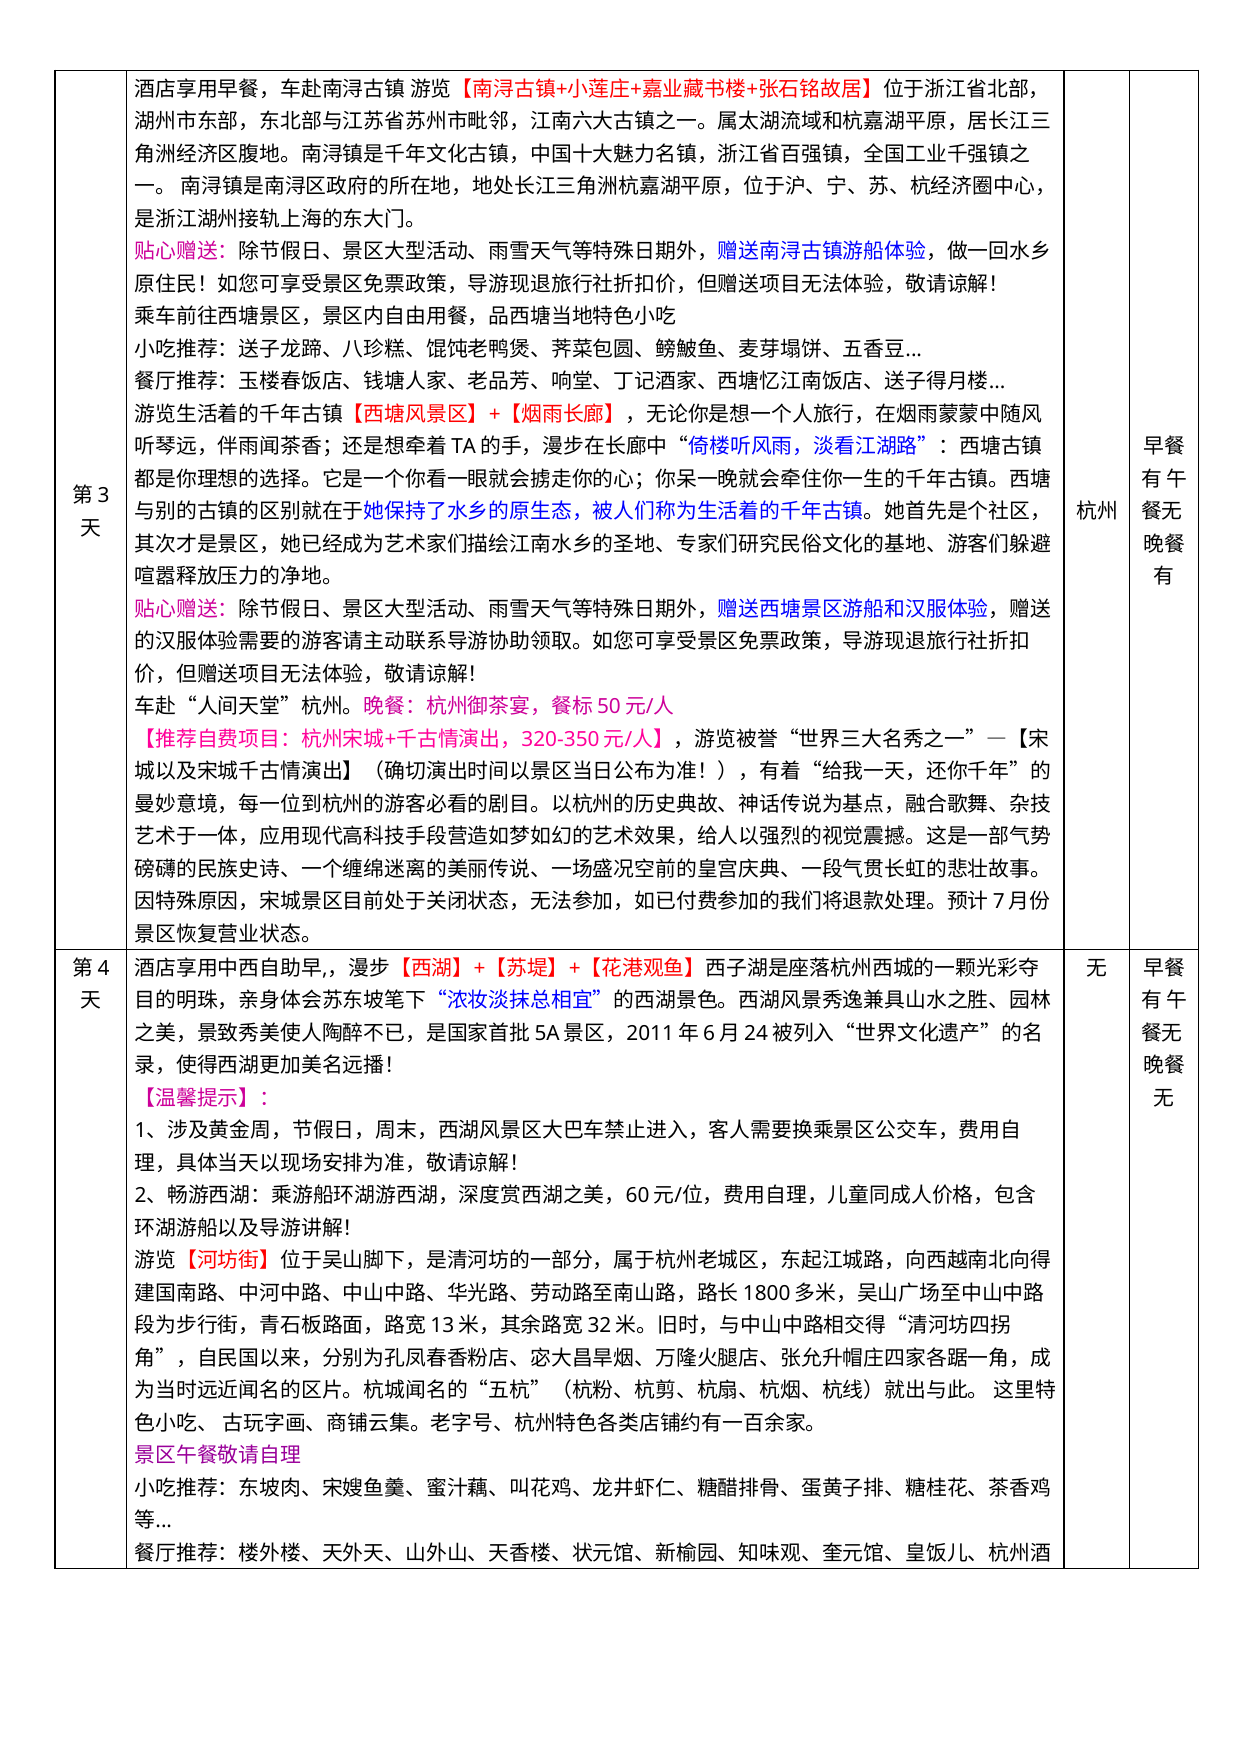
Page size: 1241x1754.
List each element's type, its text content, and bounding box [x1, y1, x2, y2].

table_cell 第4天 [56, 950, 126, 1568]
table_cell 杭州 [1065, 71, 1129, 948]
table_cell 早餐有 午餐无 晚餐无 [1130, 950, 1198, 1568]
table_cell 第3天 [56, 71, 126, 948]
table_cell 无 [1065, 950, 1129, 1568]
table_cell 早餐有 午餐无 晚餐有 [1130, 71, 1198, 948]
table_cell 酒店享用早餐，车赴南浔古镇 游览【南浔古镇+小莲庄+嘉业藏书楼+张石铭故居】位于浙江省北部，湖州市东部，东北部与江苏省苏州市毗邻，江南六大古镇之一。属太湖流域和杭嘉湖平原，居长江三角洲经济区腹地。南浔镇是千年文化古镇，中国十大魅力名镇，浙江省百强镇，全国工业千强镇之一。 南浔镇是南浔区政府的所在地，地处长江三角洲杭嘉湖平原，位于沪、宁、苏、杭经济圈中心，是浙江湖州接轨上海的东大门。 贴心赠送：除节假日、景区大型活动、雨雪天气等特殊日期外，赠送南浔古镇游船体验，做一回水乡原住民！如您可享受景区免票政策，导游现退旅行社折扣价，但赠送项目无法体验，敬请谅解！ 乘车前往西塘景区，景区内自由用餐，品西塘当地特色小吃 小吃推荐：送子龙蹄、八珍糕、馄饨老鸭煲、荠菜包圆、鳑鮍鱼、麦芽塌饼、五香豆... 餐厅推荐：玉楼春饭店、钱塘人家、老品芳、响堂、丁记酒家、西塘忆江南饭店、送子得月楼... 游览生活着的千年古镇【西塘风景区】+【烟雨长廊】，无论你是想一个人旅行，在烟雨蒙蒙中随风听琴远，伴雨闻茶香；还是想牵着TA的手，漫步在长廊中“倚楼听风雨，淡看江湖路”：西塘古镇都是你理想的选择。它是一个你看一眼就会掳走你的心；你呆一晚就会牵住你一生的千年古镇。西塘与别的古镇的区别就在于她保持了水乡的原生态，被人们称为生活着的千年古镇。她首先是个社区，其次才是景区，她已经成为艺术家们描绘江南水乡的圣地、专家们研究民俗文化的基地、游客们躲避喧嚣释放压力的净地。 贴心赠送：除节假日、景区大型活动、雨雪天气等特殊日期外，赠送西塘景区游船和汉服体验，赠送的汉服体验需要的游客请主动联系导游协助领取。如您可享受景区免票政策，导游现退旅行社折扣价，但赠送项目无法体验，敬请谅解！ 车赴“人间天堂”杭州。晚餐：杭州御茶宴，餐标50元/人 【推荐自费项目：杭州宋城+千古情演出，320-350元/人】，游览被誉“世界三大名秀之一”—【宋城以及宋城千古情演出】（确切演出时间以景区当日公布为准！），有着“给我一天，还你千年”的曼妙意境，每一位到杭州的游客必看的剧目。以杭州的历史典故、神话传说为基点，融合歌舞、杂技艺术于一体，应用现代高科技手段营造如梦如幻的艺术效果，给人以强烈的视觉震撼。这是一部气势磅礴的民族史诗、一个缠绵迷离的美丽传说、一场盛况空前的皇宫庆典、一段气贯长虹的悲壮故事。 因特殊原因，宋城景区目前处于关闭状态，无法参加，如已付费参加的我们将退款处理。预计7月份景区恢复营业状态。 [127, 71, 1063, 948]
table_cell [127, 950, 1063, 1568]
